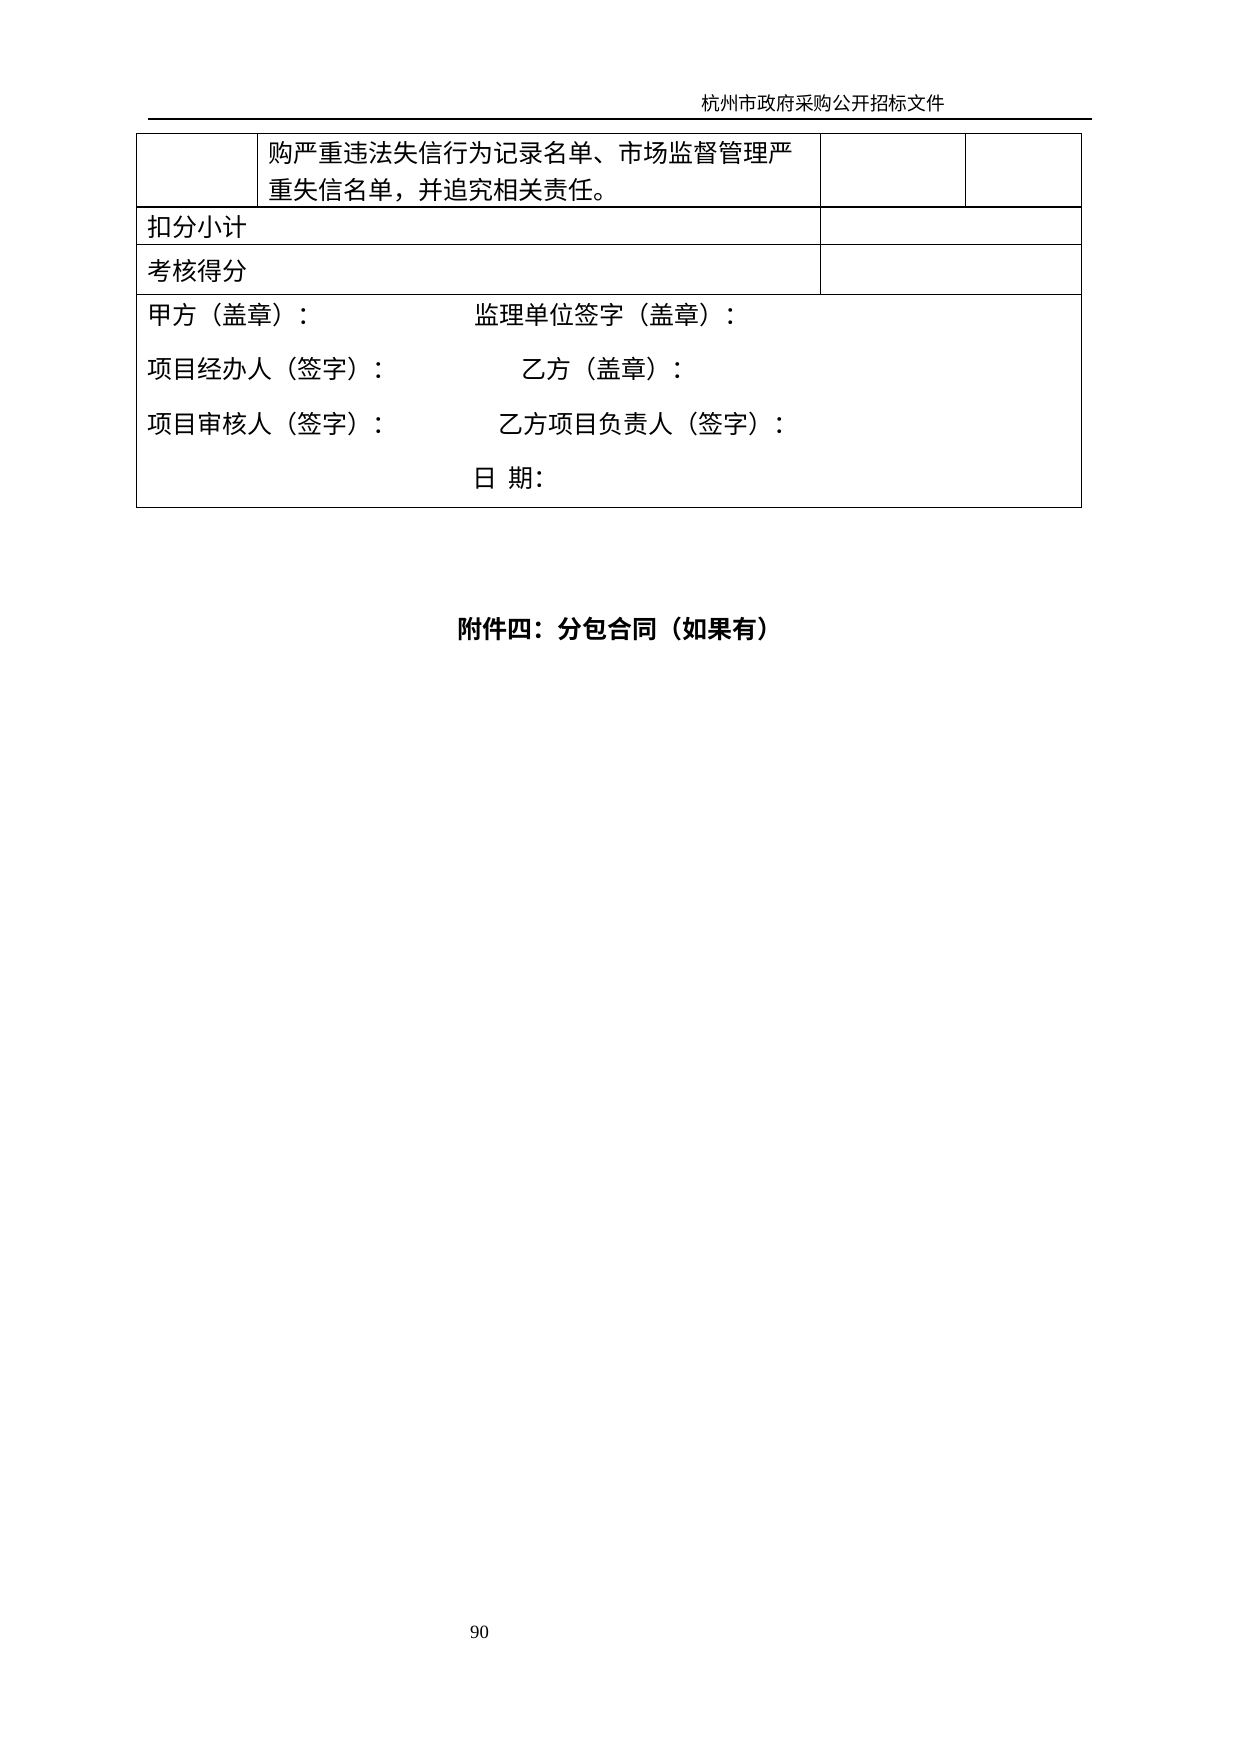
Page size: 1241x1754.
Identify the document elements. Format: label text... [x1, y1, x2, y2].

table_cell [821, 245, 1081, 294]
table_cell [258, 134, 820, 206]
table_cell [966, 134, 1081, 206]
table_cell 甲方（盖章）： 监理单位签字（盖章）： 项目经办人（签字）： 乙方（盖章）： 项目审核人（签字）： 乙方项目负责人（签字）： 日 期： [137, 295, 1081, 507]
table_cell [821, 134, 965, 206]
table_cell 考核得分 [137, 245, 820, 294]
table_cell 扣分小计 [137, 208, 820, 244]
table_cell 14 [137, 134, 257, 206]
subtitle 附件四：分包合同（如果有） [148, 609, 1092, 646]
table_cell [821, 208, 1081, 244]
